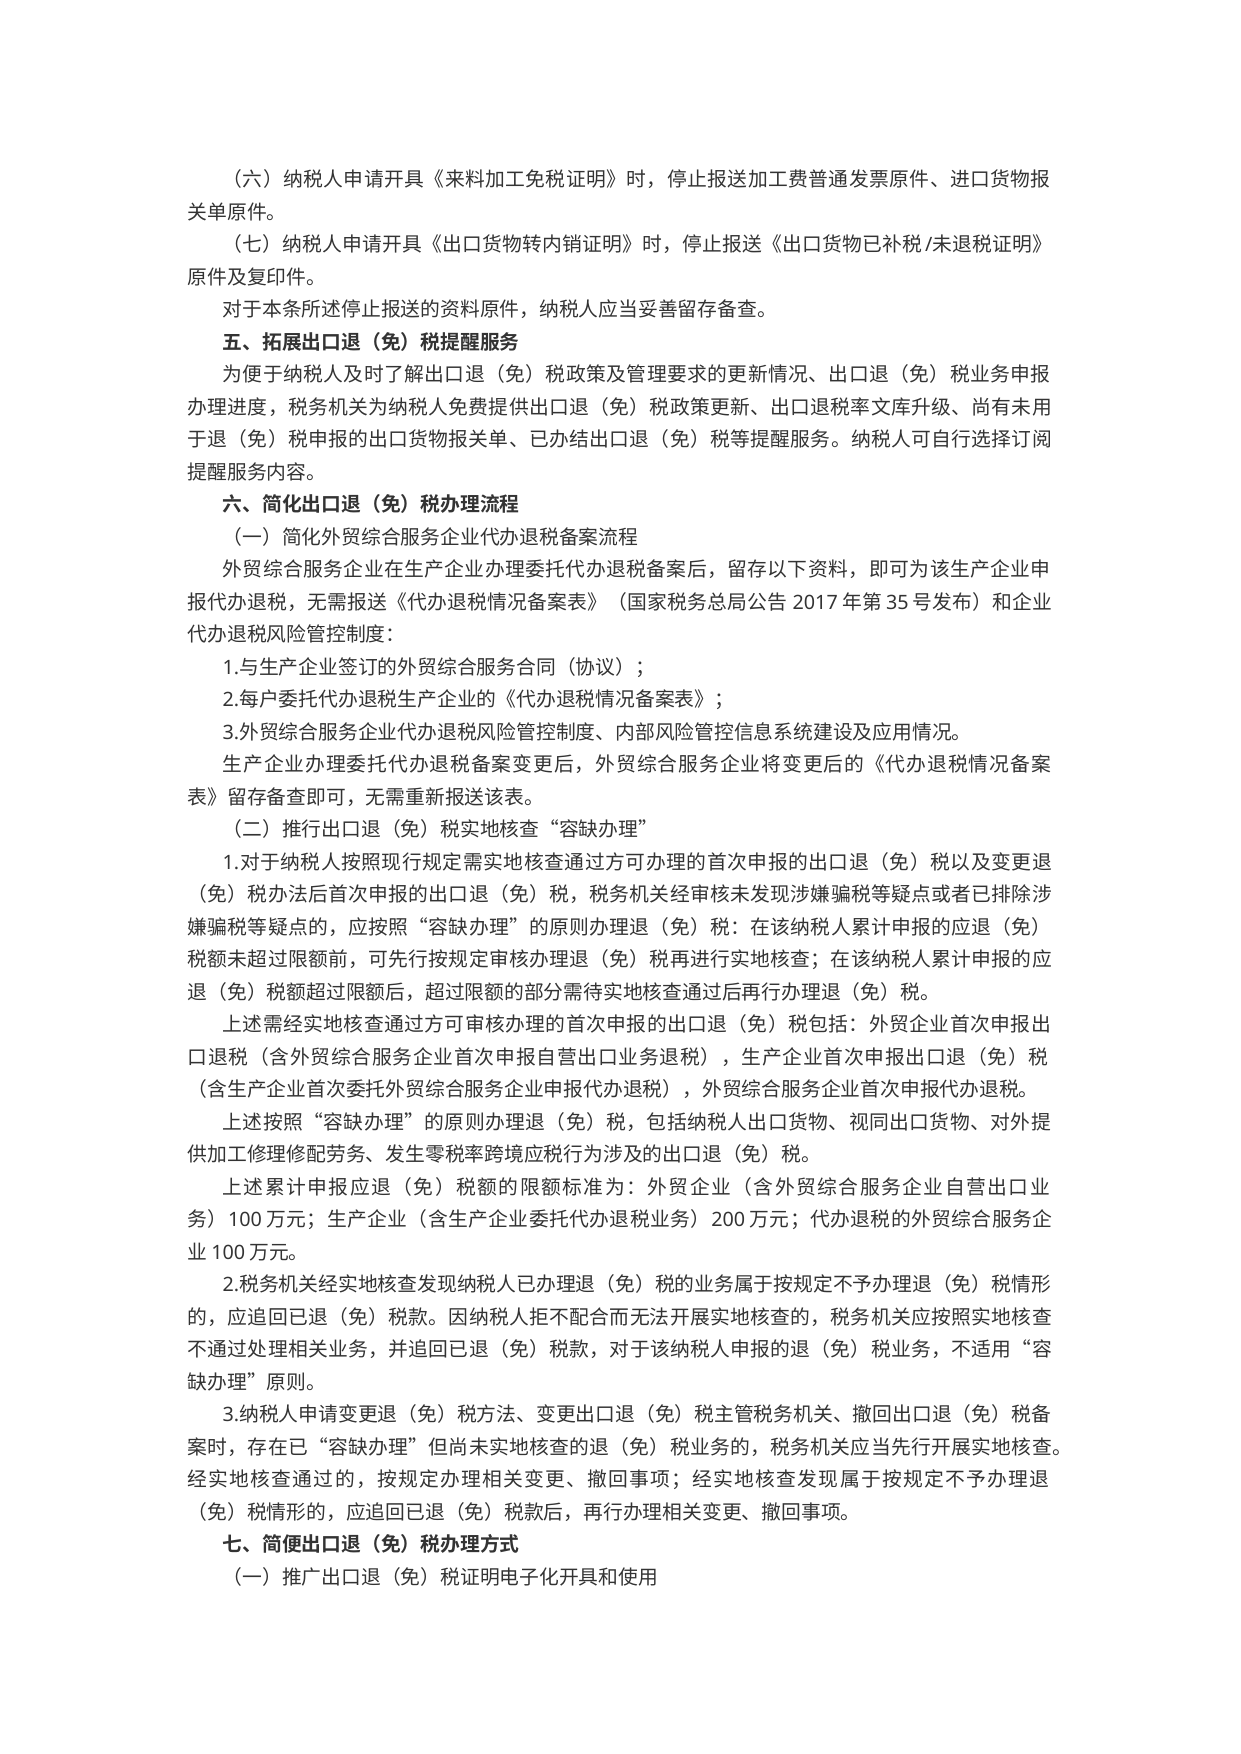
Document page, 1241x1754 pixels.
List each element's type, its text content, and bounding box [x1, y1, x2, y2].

text （一）推广出口退（免）税证明电子化开具和使用 [187, 1559, 1053, 1592]
text 生产企业办理委托代办退税备案变更后，外贸综合服务企业将变更后的《代办退税情况备案表》留存备查即可，无需重新报送该表。 [187, 747, 1053, 812]
text 2.税务机关经实地核查发现纳税人已办理退（免）税的业务属于按规定不予办理退（免）税情形的，应追回已退（免）税款。因纳税人拒不配合而无法开展实地核查的，税务机关应按照实地核查不通过处理相关业务，并追回已退（免）税款，对于该纳税人申报的退（免）税业务，不适用“容缺办理”原则。 [187, 1267, 1053, 1397]
text 1.与生产企业签订的外贸综合服务合同（协议）； [187, 649, 1053, 682]
text 七、简便出口退（免）税办理方式 [187, 1527, 1053, 1559]
text 上述累计申报应退（免）税额的限额标准为：外贸企业（含外贸综合服务企业自营出口业务）100万元；生产企业（含生产企业委托代办退税业务）200万元；代办退税的外贸综合服务企业100万元。 [187, 1169, 1053, 1267]
text 六、简化出口退（免）税办理流程 [187, 487, 1053, 519]
text （七）纳税人申请开具《出口货物转内销证明》时，停止报送《出口货物已补税/未退税证明》原件及复印件。 [187, 227, 1053, 292]
text 1.对于纳税人按照现行规定需实地核查通过方可办理的首次申报的出口退（免）税以及变更退（免）税办法后首次申报的出口退（免）税，税务机关经审核未发现涉嫌骗税等疑点或者已排除涉嫌骗税等疑点的，应按照“容缺办理”的原则办理退（免）税：在该纳税人累计申报的应退（免）税额未超过限额前，可先行按规定审核办理退（免）税再进行实地核查；在该纳税人累计申报的应退（免）税额超过限额后，超过限额的部分需待实地核查通过后再行办理退（免）税。 [187, 844, 1053, 1007]
text 上述按照“容缺办理”的原则办理退（免）税，包括纳税人出口货物、视同出口货物、对外提供加工修理修配劳务、发生零税率跨境应税行为涉及的出口退（免）税。 [187, 1104, 1053, 1169]
text （一）简化外贸综合服务企业代办退税备案流程 [187, 519, 1053, 552]
text 3.外贸综合服务企业代办退税风险管控制度、内部风险管控信息系统建设及应用情况。 [187, 714, 1053, 747]
text 五、拓展出口退（免）税提醒服务 [187, 324, 1053, 357]
text 外贸综合服务企业在生产企业办理委托代办退税备案后，留存以下资料，即可为该生产企业申报代办退税，无需报送《代办退税情况备案表》（国家税务总局公告2017年第35号发布）和企业代办退税风险管控制度： [187, 552, 1053, 649]
text 对于本条所述停止报送的资料原件，纳税人应当妥善留存备查。 [187, 292, 1053, 324]
text 为便于纳税人及时了解出口退（免）税政策及管理要求的更新情况、出口退（免）税业务申报办理进度，税务机关为纳税人免费提供出口退（免）税政策更新、出口退税率文库升级、尚有未用于退（免）税申报的出口货物报关单、已办结出口退（免）税等提醒服务。纳税人可自行选择订阅提醒服务内容。 [187, 357, 1053, 487]
text 3.纳税人申请变更退（免）税方法、变更出口退（免）税主管税务机关、撤回出口退（免）税备案时，存在已“容缺办理”但尚未实地核查的退（免）税业务的，税务机关应当先行开展实地核查。经实地核查通过的，按规定办理相关变更、撤回事项；经实地核查发现属于按规定不予办理退（免）税情形的，应追回已退（免）税款后，再行办理相关变更、撤回事项。 [187, 1397, 1053, 1527]
text （二）推行出口退（免）税实地核查“容缺办理” [187, 812, 1053, 844]
text 2.每户委托代办退税生产企业的《代办退税情况备案表》； [187, 682, 1053, 714]
text （六）纳税人申请开具《来料加工免税证明》时，停止报送加工费普通发票原件、进口货物报关单原件。 [187, 162, 1053, 227]
text 上述需经实地核查通过方可审核办理的首次申报的出口退（免）税包括：外贸企业首次申报出口退税（含外贸综合服务企业首次申报自营出口业务退税），生产企业首次申报出口退（免）税（含生产企业首次委托外贸综合服务企业申报代办退税），外贸综合服务企业首次申报代办退税。 [187, 1007, 1053, 1104]
